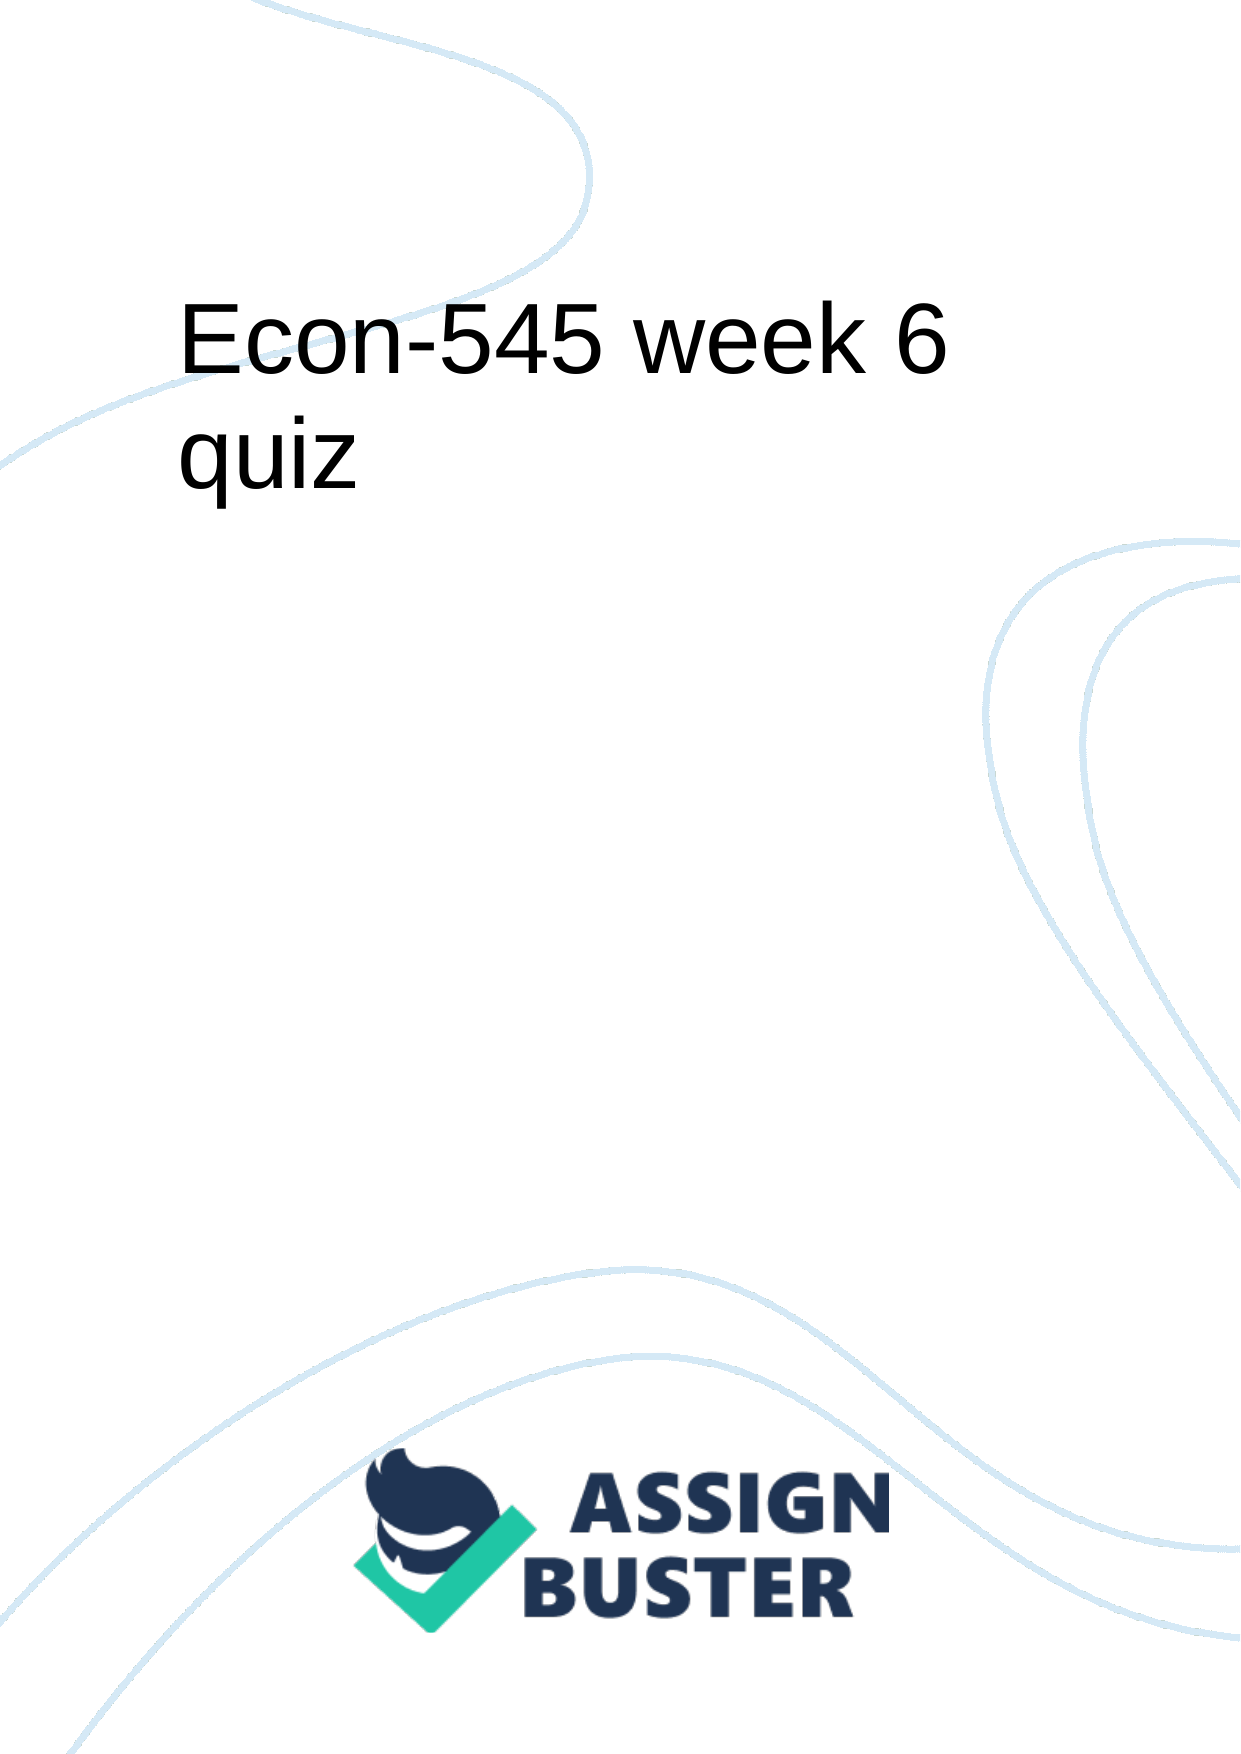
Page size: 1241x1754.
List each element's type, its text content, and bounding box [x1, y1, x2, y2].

picture [0, 0, 1241, 1754]
subtitle Econ-545 week 6 quiz [177, 279, 1152, 509]
